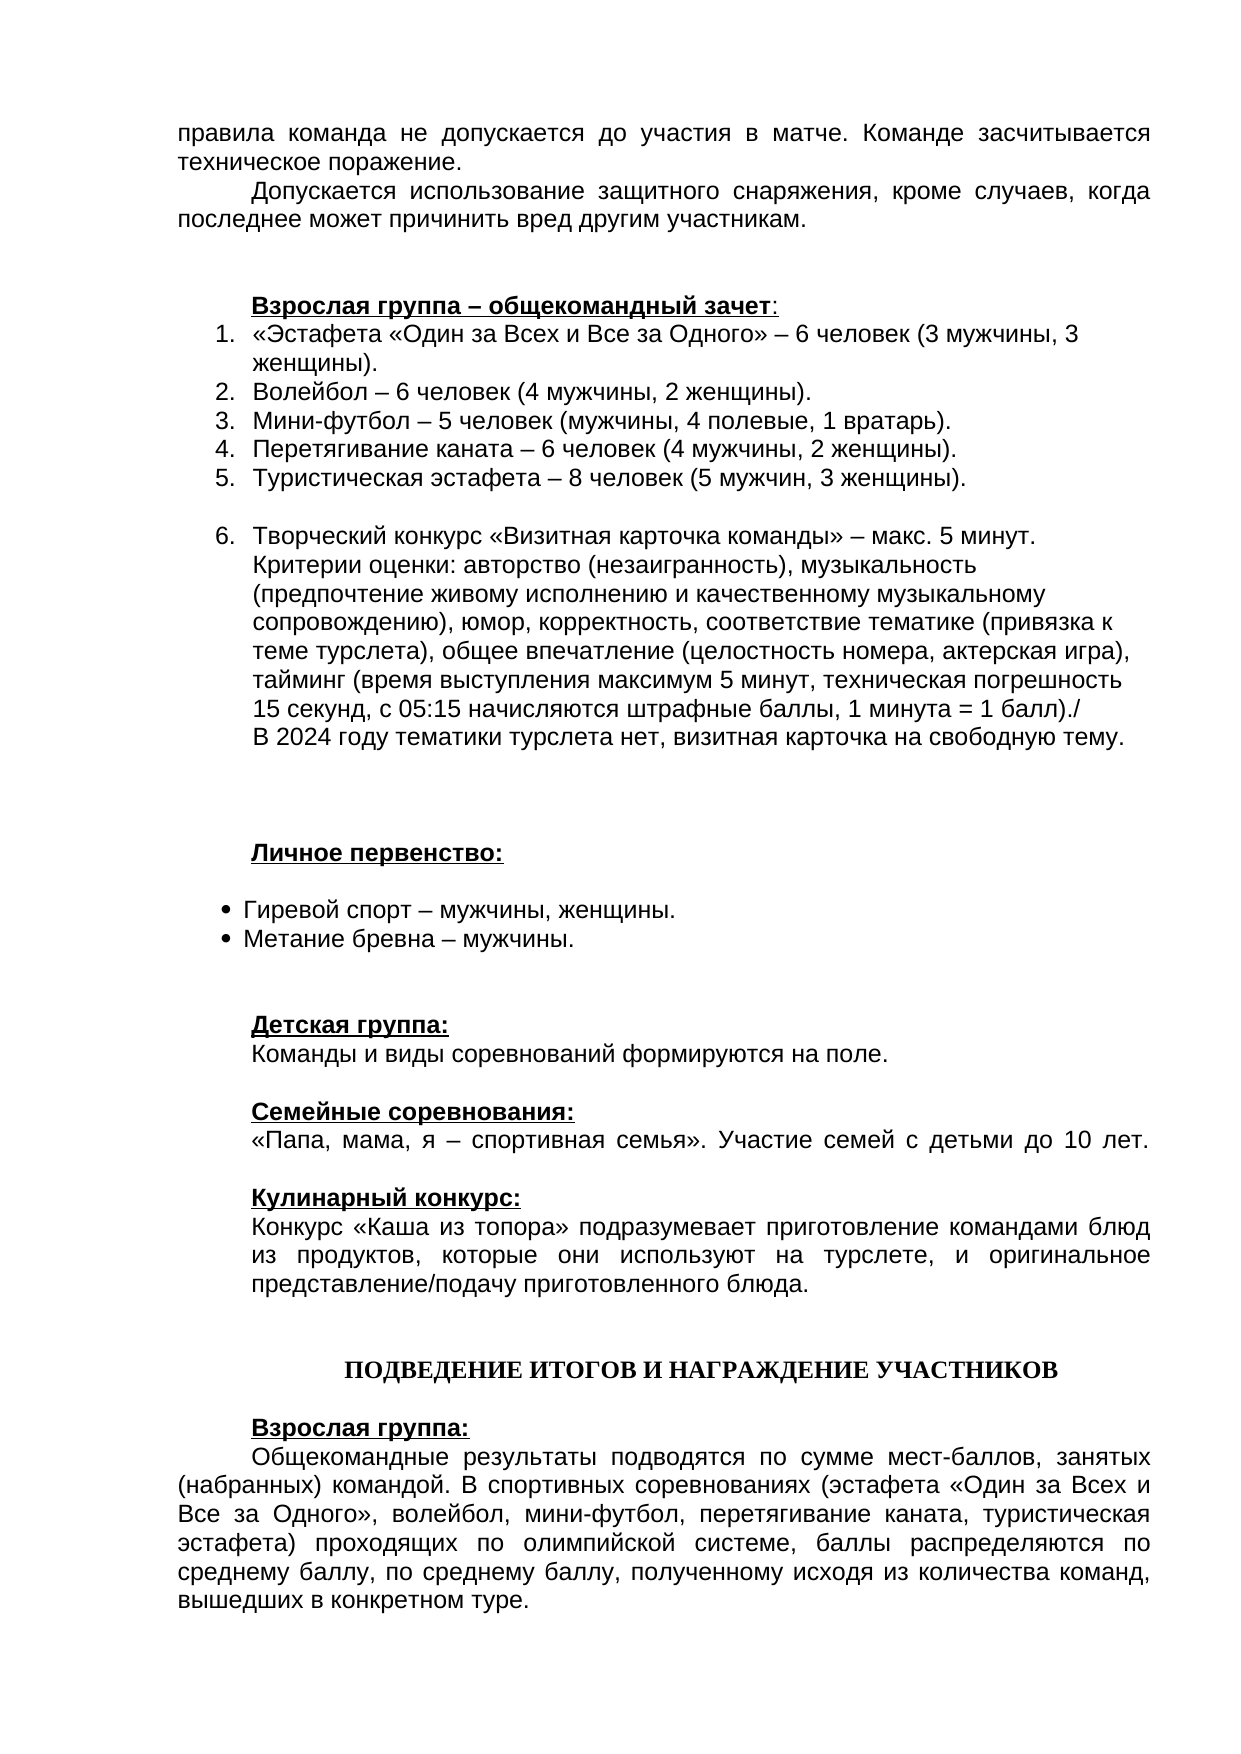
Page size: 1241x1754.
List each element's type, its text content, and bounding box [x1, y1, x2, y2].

text Детская группа: [177, 1010, 1152, 1039]
text Конкурс «Каша из топора» подразумевает приготовление командами блюд из продуктов, которые они используют на турслете, и оригинальное представление/подачу приготовленного блюда. [251, 1212, 1152, 1298]
text Взрослая группа – общекомандный зачет: [177, 291, 1152, 319]
text «Папа, мама, я – спортивная семья». Участие семей с детьми до 10 лет. [177, 1125, 1152, 1183]
list Мини-футбол – 5 человек (мужчины, 4 полевые, 1 вратарь). [215, 406, 1152, 434]
text Команды и виды соревнований формируются на поле. [177, 1039, 1152, 1068]
text Общекомандные результаты подводятся по сумме мест-баллов, занятых (набранных) командой. В спортивных соревнованиях (эстафета «Один за Всех и Все за Одного», волейбол, мини-футбол, перетягивание каната, туристическая эстафета) проходящих по олимпийской системе, баллы распределяются по среднему баллу, по среднему баллу, полученному исходя из количества команд, вышедших в конкретном туре. [177, 1442, 1152, 1614]
text Личное первенство: [177, 838, 1152, 866]
text Допускается использование защитного снаряжения, кроме случаев, когда последнее может причинить вред другим участникам. [177, 176, 1152, 233]
text Кулинарный конкурс: [177, 1183, 1152, 1212]
list Гиревой спорт – мужчины, женщины. [222, 895, 1152, 924]
text Семейные соревнования: [177, 1097, 1152, 1125]
list Перетягивание каната – 6 человек (4 мужчины, 2 женщины). [215, 434, 1152, 463]
list Творческий конкурс «Визитная карточка команды» – макс. 5 минут. Критерии оценки: авторство (незаигранность), музыкальность (предпочтение живому исполнению и качественному музыкальному сопровождению), юмор, корректность, соответствие тематике (привязка к теме турслета), общее впечатление (целостность номера, актерская игра), тайминг (время выступления максимум 5 минут, техническая погрешность 15 секунд, с 05:15 начисляются штрафные баллы, 1 минута = 1 балл)./ В 2024 году тематики турслета нет, визитная карточка на свободную тему. [215, 521, 1152, 751]
list Волейбол – 6 человек (4 мужчины, 2 женщины). [215, 377, 1152, 406]
list «Эстафета «Один за Всех и Все за Одного» – 6 человек (3 мужчины, 3 женщины). [215, 319, 1152, 377]
text ПОДВЕДЕНИЕ ИТОГОВ И НАГРАЖДЕНИЕ УЧАСТНИКОВ [177, 1355, 1152, 1384]
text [177, 118, 1152, 176]
list Метание бревна – мужчины. [222, 924, 1152, 953]
list Туристическая эстафета – 8 человек (5 мужчин, 3 женщины). [215, 463, 1152, 492]
text Взрослая группа: [177, 1413, 1152, 1442]
